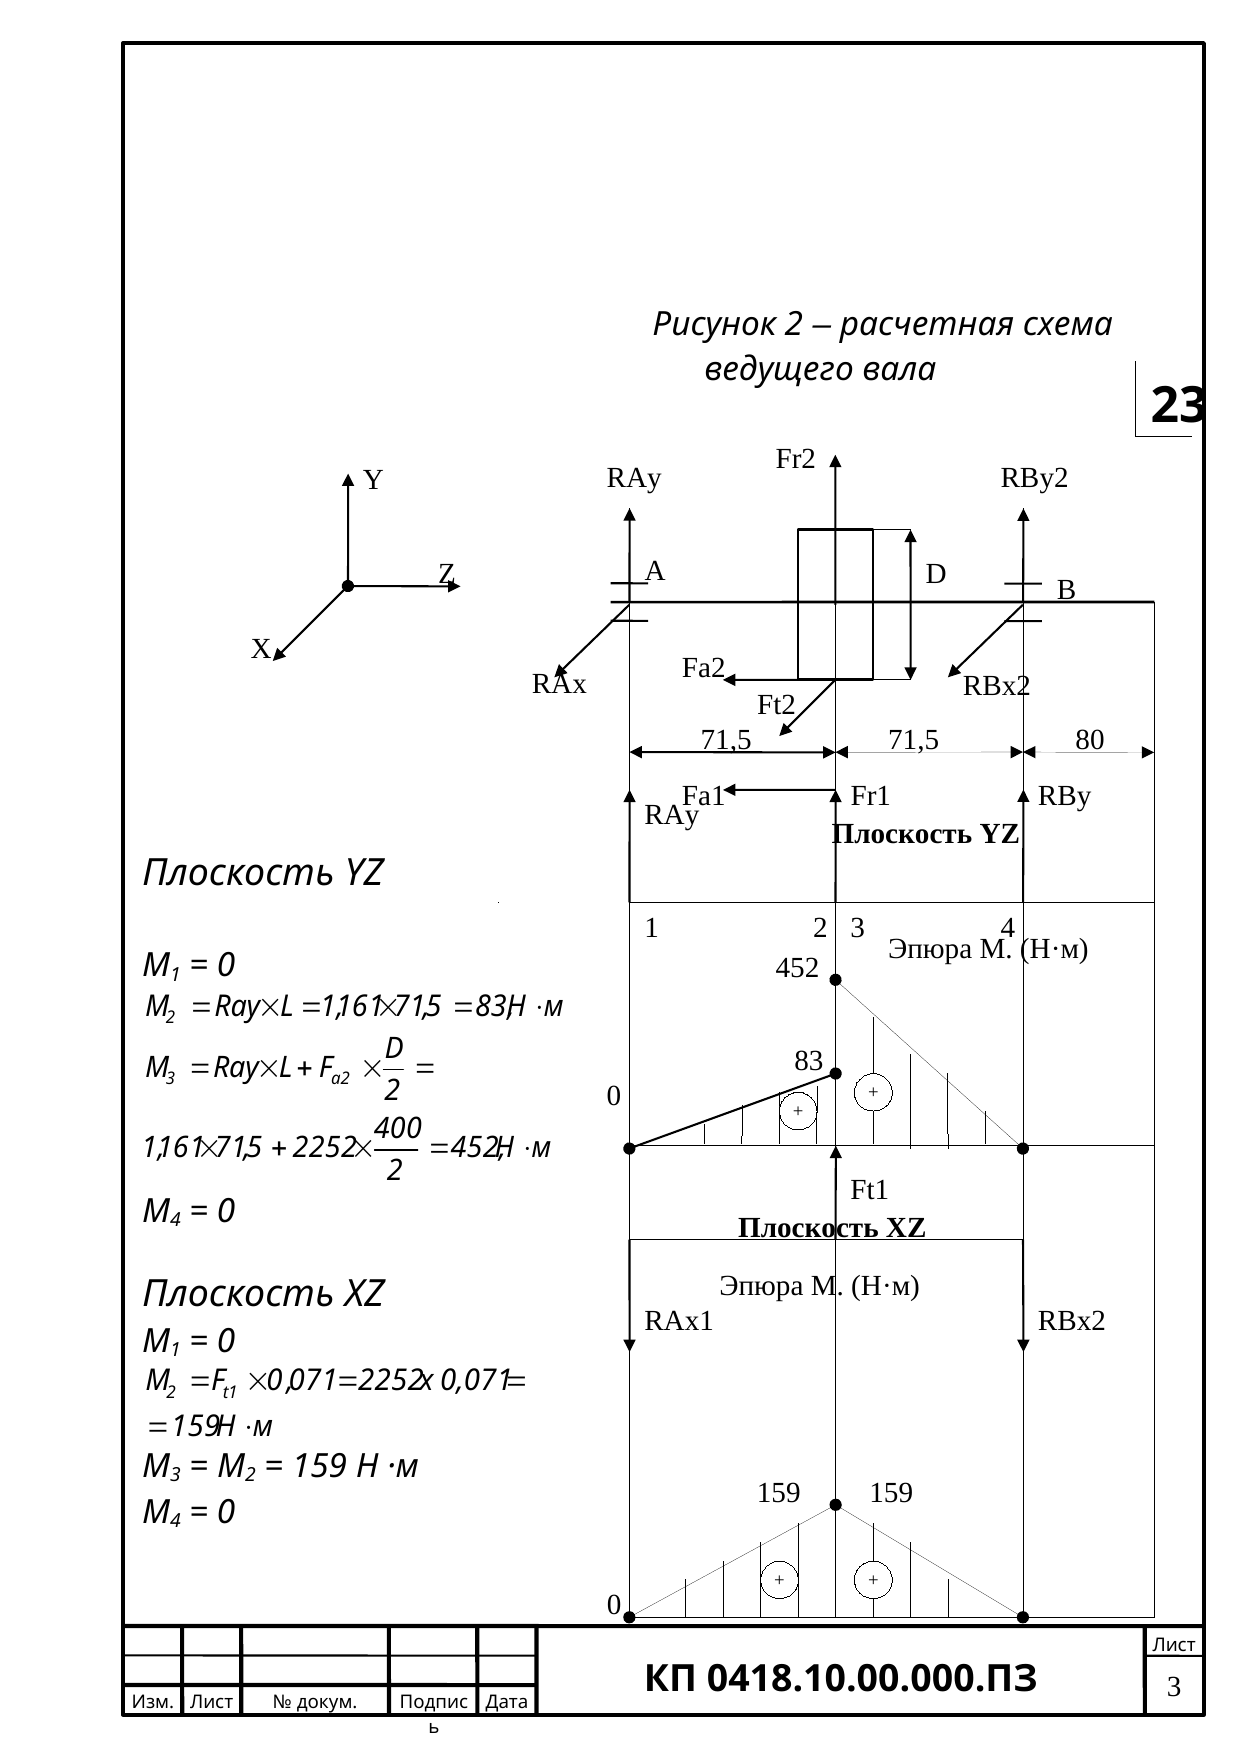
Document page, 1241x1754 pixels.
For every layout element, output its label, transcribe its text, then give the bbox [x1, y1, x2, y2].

text M1 = 0 [142, 941, 1152, 987]
text Плоскость YZ [142, 845, 1152, 896]
text М4 = 0 [142, 1487, 1152, 1533]
text Плоскость XZ [142, 1266, 1152, 1317]
text Рисунок 2 – расчетная схема [142, 300, 1152, 345]
text M4 = 0 [142, 1187, 1152, 1232]
text M1 = 0 [142, 1317, 1152, 1362]
text M3 = M2 = 159 H ·м [142, 1442, 1152, 1487]
text ведущего вала [142, 345, 1152, 391]
